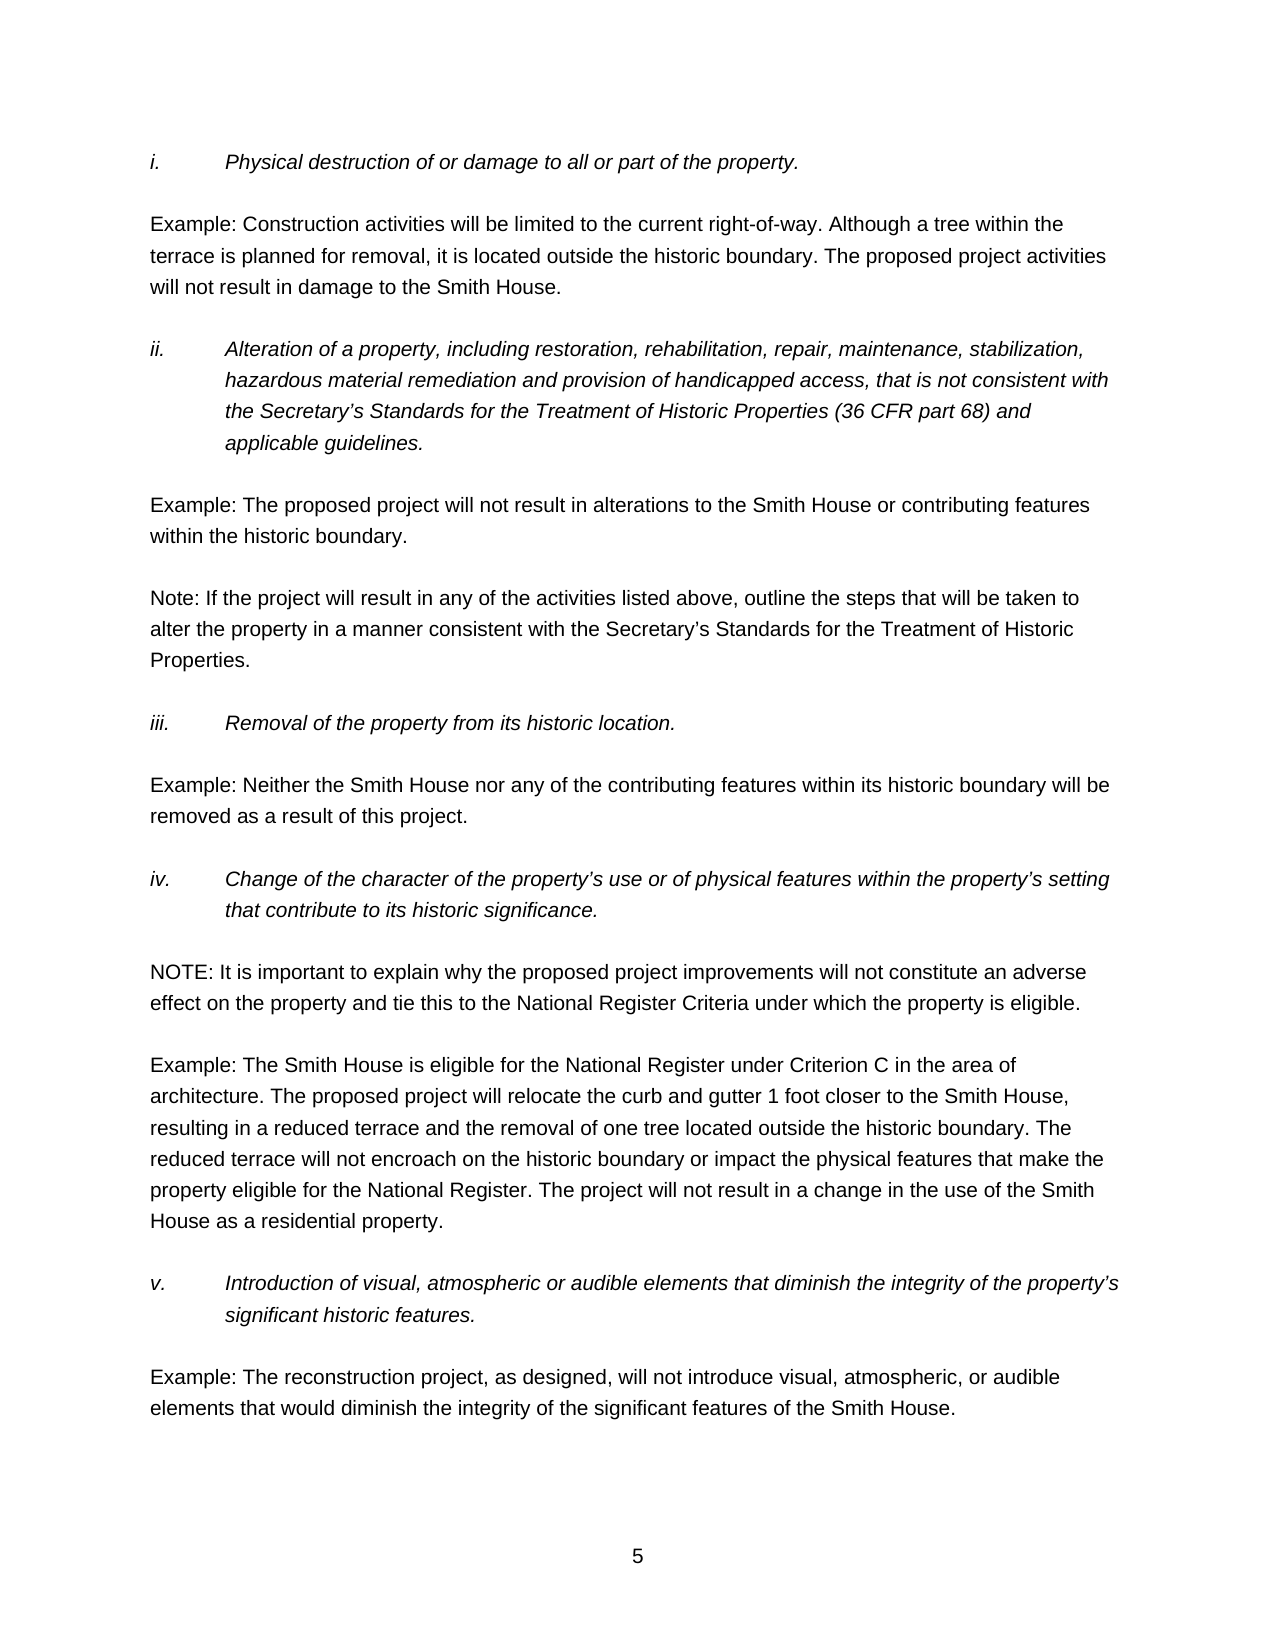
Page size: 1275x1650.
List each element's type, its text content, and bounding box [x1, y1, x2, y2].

text Example: The Smith House is eligible for the National Register under Criterion C in the area of architecture. The proposed project will relocate the curb and gutter 1 foot closer to the Smith House, resulting in a reduced terrace and the removal of one tree located outside the historic boundary. The reduced terrace will not encroach on the historic boundary or impact the physical features that make the property eligible for the National Register. The project will not result in a change in the use of the Smith House as a residential property. [150, 1053, 1125, 1233]
text iii. Removal of the property from its historic location. [150, 711, 1125, 734]
text NOTE: It is important to explain why the proposed project improvements will not constitute an adverse effect on the property and tie this to the National Register Criteria under which the property is eligible. [150, 960, 1125, 1015]
text Note: If the project will result in any of the activities listed above, outline the steps that will be taken to alter the property in a manner consistent with the Secretary’s Standards for the Treatment of Historic Properties. [150, 586, 1125, 672]
text Example: The proposed project will not result in alterations to the Smith House or contributing features within the historic boundary. [150, 493, 1125, 548]
text v. Introduction of visual, atmospheric or audible elements that diminish the integrity of the property’s significant historic features. [150, 1271, 1125, 1326]
text iv. Change of the character of the property’s use or of physical features within the property’s setting that contribute to its historic significance. [150, 866, 1125, 921]
text Example: Neither the Smith House nor any of the contributing features within its historic boundary will be removed as a result of this project. [150, 773, 1125, 828]
text Example: Construction activities will be limited to the current right-of-way. Although a tree within the terrace is planned for removal, it is located outside the historic boundary. The proposed project activities will not result in damage to the Smith House. [150, 212, 1125, 298]
text i. Physical destruction of or damage to all or part of the property. [150, 150, 1125, 174]
text ii. Alteration of a property, including restoration, rehabilitation, repair, maintenance, stabilization, hazardous material remediation and provision of handicapped access, that is not consistent with the Secretary’s Standards for the Treatment of Historic Properties (36 part 68) and applicable guidelines. [150, 337, 1125, 454]
text Example: The reconstruction project, as designed, will not introduce visual, atmospheric, or audible elements that would diminish the integrity of the significant features of the Smith House. [150, 1365, 1125, 1420]
